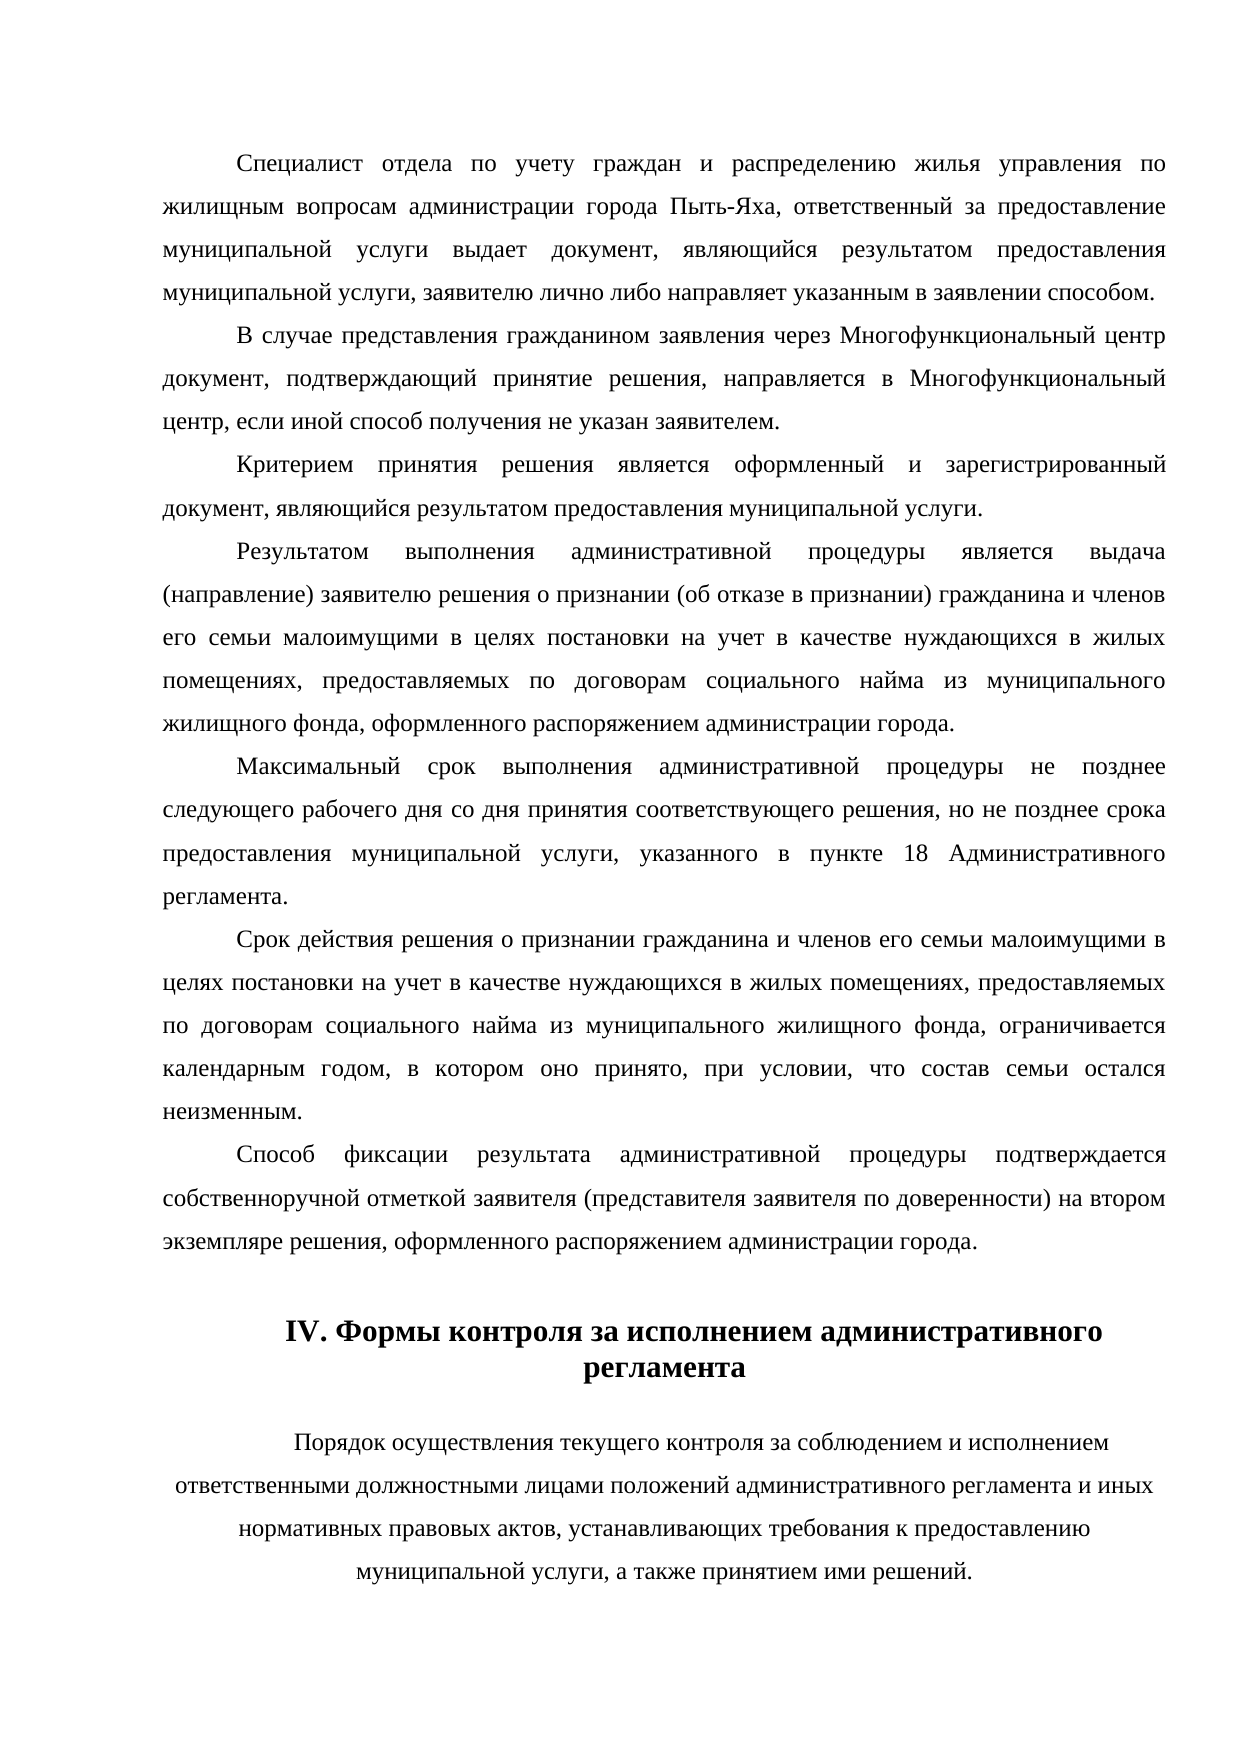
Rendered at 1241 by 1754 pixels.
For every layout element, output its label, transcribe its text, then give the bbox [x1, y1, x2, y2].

text Порядок осуществления текущего контроля за соблюдением и исполнением ответственными должностными лицами положений административного регламента и иных нормативных правовых актов, устанавливающих требования к предоставлению муниципальной услуги, а также принятием ими решений. [162, 1427, 1167, 1585]
text Максимальный срок выполнения административной процедуры не позднее следующего рабочего дня со дня принятия соответствующего решения, но не позднее срока предоставления муниципальной услуги, указанного в пункте 18 Административного регламента. [162, 751, 1167, 909]
text Специалист отдела по учету граждан и распределению жилья управления по жилищным вопросам администрации города Пыть-Яха, ответственный за предоставление муниципальной услуги выдает документ, являющийся результатом предоставления муниципальной услуги, заявителю лично либо направляет указанным в заявлении способом. [162, 148, 1167, 306]
text В случае представления гражданином заявления через Многофункциональный центр документ, подтверждающий принятие решения, направляется в Многофункциональный центр, если иной способ получения не указан заявителем. [162, 320, 1167, 435]
text Способ фиксации результата административной процедуры подтверждается собственноручной отметкой заявителя (представителя заявителя по доверенности) на втором экземпляре решения, оформленного распоряжением администрации города. [162, 1139, 1167, 1254]
text Срок действия решения о признании гражданина и членов его семьи малоимущими в целях постановки на учет в качестве нуждающихся в жилых помещениях, предоставляемых по договорам социального найма из муниципального жилищного фонда, ограничивается календарным годом, в котором оно принято, при условии, что состав семьи остался неизменным. [162, 924, 1167, 1125]
subtitle IV. Формы контроля за исполнением административного регламента [162, 1312, 1167, 1384]
text Результатом выполнения административной процедуры является выдача (направление) заявителю решения о признании (об отказе в признании) гражданина и членов его семьи малоимущими в целях постановки на учет в качестве нуждающихся в жилых помещениях, предоставляемых по договорам социального найма из муниципального жилищного фонда, оформленного распоряжением администрации города. [162, 536, 1167, 737]
text Критерием принятия решения является оформленный и зарегистрированный документ, являющийся результатом предоставления муниципальной услуги. [162, 449, 1167, 521]
